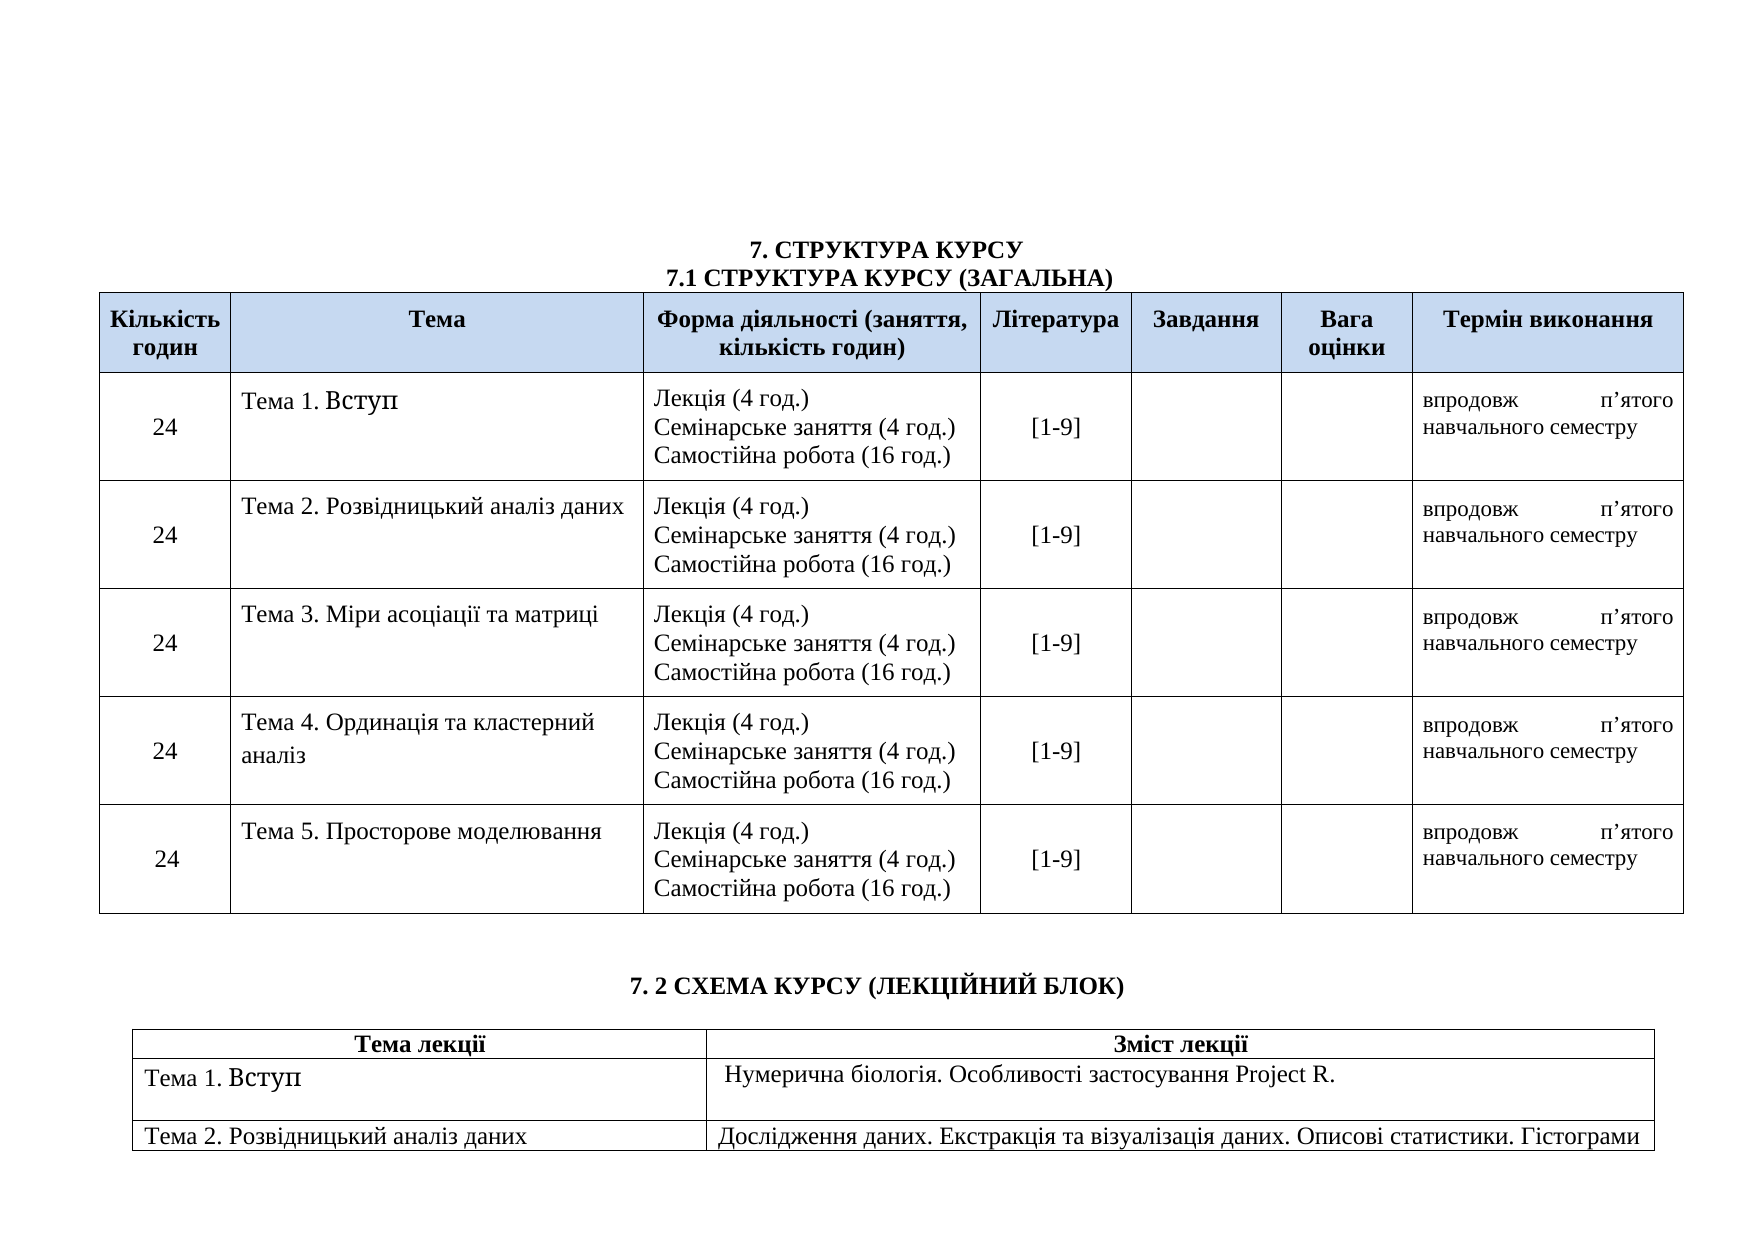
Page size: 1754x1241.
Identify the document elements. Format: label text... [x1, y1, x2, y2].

table_cell 24 [100, 805, 230, 912]
table_cell впродовж п’ятого навчального семестру [1413, 697, 1683, 804]
table_cell [1132, 373, 1281, 480]
table_cell Тема 2. Розвідницький аналіз даних [231, 481, 643, 588]
table_cell Тема 1. Вступ [231, 373, 643, 480]
text 7.1 СТРУКТУРА КУРСУ (ЗАГАЛЬНА) [137, 263, 1636, 292]
table_header Тема лекції [133, 1030, 706, 1058]
table_header Термін виконання [1413, 293, 1683, 372]
table_cell впродовж п’ятого навчального семестру [1413, 805, 1683, 912]
table_cell [1282, 481, 1412, 588]
table_cell Лекція (4 год.) Семінарське заняття (4 год.) Самостійна робота (16 год.) [644, 805, 980, 912]
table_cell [133, 1121, 706, 1150]
table_cell Тема 5. Просторове моделювання [231, 805, 643, 912]
text 7. 2 Схема курсу (лекційний блок) [118, 971, 1636, 1000]
table_header Зміст лекції [707, 1030, 1654, 1058]
table_cell 24 [100, 697, 230, 804]
table_cell Тема 1. Вступ [133, 1059, 706, 1120]
table_cell Лекція (4 год.) Семінарське заняття (4 год.) Самостійна робота (16 год.) [644, 481, 980, 588]
table_cell [1132, 805, 1281, 912]
table_cell [1282, 373, 1412, 480]
table_cell [1132, 589, 1281, 696]
table_header Кількість годин [100, 293, 230, 372]
table_cell 24 [100, 589, 230, 696]
table_cell впродовж п’ятого навчального семестру [1413, 373, 1683, 480]
table_cell [1-9] [981, 697, 1131, 804]
table_cell [1282, 697, 1412, 804]
table_cell впродовж п’ятого навчального семестру [1413, 481, 1683, 588]
table_cell Лекція (4 год.) Семінарське заняття (4 год.) Самостійна робота (16 год.) [644, 589, 980, 696]
table_header Література [981, 293, 1131, 372]
table_cell [1282, 805, 1412, 912]
table_cell Тема 3. Міри асоціації та матриці [231, 589, 643, 696]
table_cell Лекція (4 год.) Семінарське заняття (4 год.) Самостійна робота (16 год.) [644, 697, 980, 804]
table_header Завдання [1132, 293, 1281, 372]
table_header Форма діяльності (заняття, кількість годин) [644, 293, 980, 372]
table_cell [1-9] [981, 373, 1131, 480]
text 7. СТРУКТУРА КУРСУ [137, 235, 1636, 263]
table_cell [1-9] [981, 481, 1131, 588]
table_cell [1132, 481, 1281, 588]
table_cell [707, 1121, 1654, 1150]
table_header Тема [231, 293, 643, 372]
table_cell Лекція (4 год.) Семінарське заняття (4 год.) Самостійна робота (16 год.) [644, 373, 980, 480]
table_cell [1-9] [981, 589, 1131, 696]
table_cell [1132, 697, 1281, 804]
table_cell впродовж п’ятого навчального семестру [1413, 589, 1683, 696]
table_cell [1-9] [981, 805, 1131, 912]
table_cell Нумерична біологія. Особливості застосування Project R. [707, 1059, 1654, 1120]
table_cell [1282, 589, 1412, 696]
table_cell Тема 4. Ординація та кластерний аналіз [231, 697, 643, 804]
table_cell 24 [100, 373, 230, 480]
table_header Вага оцінки [1282, 293, 1412, 372]
table_cell 24 [100, 481, 230, 588]
